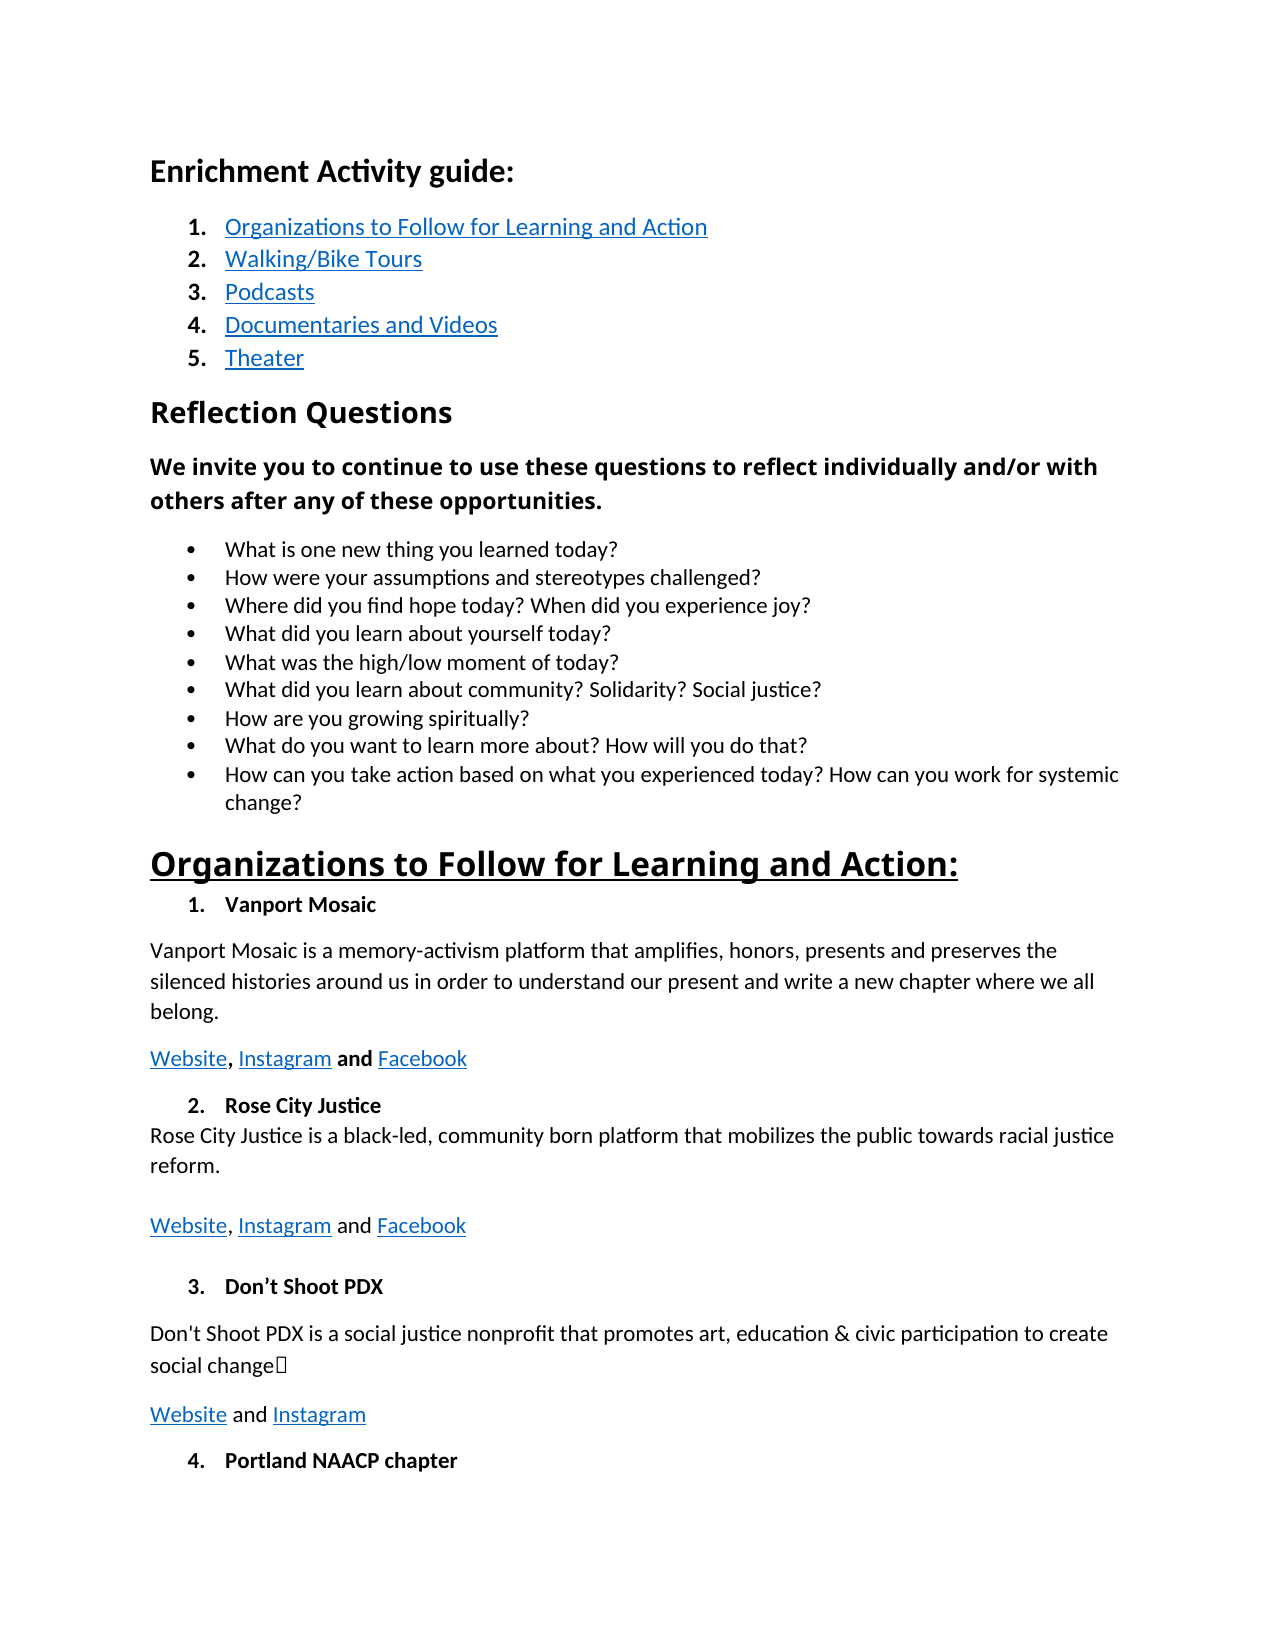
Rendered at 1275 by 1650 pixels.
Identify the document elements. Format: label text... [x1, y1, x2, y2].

subtitle Organizations to Follow for Learning and Action: [150, 841, 1125, 886]
list How are you growing spiritually? [187, 704, 1125, 732]
list What did you learn about community? Solidarity? Social justice? [187, 676, 1125, 704]
text Website, Instagram and Facebook [150, 1044, 1125, 1072]
list Documentaries and Videos [187, 309, 1125, 340]
list Theater [187, 342, 1125, 373]
list What do you want to learn more about? How will you do that? [187, 732, 1125, 760]
list Website, Instagram and Facebook [150, 1212, 1125, 1239]
list Podcasts [187, 276, 1125, 307]
text Don't Shoot PDX is a social justice nonprofit that promotes art, education & civic participation to create social change🌹 [150, 1319, 1125, 1381]
list What is one new thing you learned today? [187, 536, 1125, 563]
list Organizations to Follow for Learning and Action [187, 211, 1125, 241]
text Website and Instagram [150, 1400, 1125, 1428]
text We invite you to continue to use these questions to reflect individually and/or with others after any of these opportunities. [150, 451, 1125, 516]
text Vanport Mosaic is a memory-activism platform that amplifies, honors, presents and preserves the silenced histories around us in order to understand our present and write a new chapter where we all belong. [150, 937, 1125, 1025]
list Don’t Shoot PDX [187, 1272, 1125, 1300]
list What did you learn about yourself today? [187, 619, 1125, 648]
text Enrichment Activity guide: [150, 150, 1125, 191]
list Rose City Justice is a black-led, community born platform that mobilizes the public towards racial justice reform. [150, 1121, 1125, 1179]
list What was the high/low moment of today? [187, 648, 1125, 676]
list Rose City Justice [187, 1091, 1125, 1119]
list How were your assumptions and stereotypes challenged? [187, 563, 1125, 592]
list Portland NAACP chapter [187, 1447, 1125, 1475]
list How can you take action based on what you experienced today? How can you work for systemic change? [187, 760, 1125, 816]
list Where did you find hope today? When did you experience joy? [187, 592, 1125, 619]
list Walking/Bike Tours [187, 243, 1125, 274]
list Vanport Mosaic [187, 890, 1125, 918]
text Reflection Questions [150, 392, 1125, 432]
